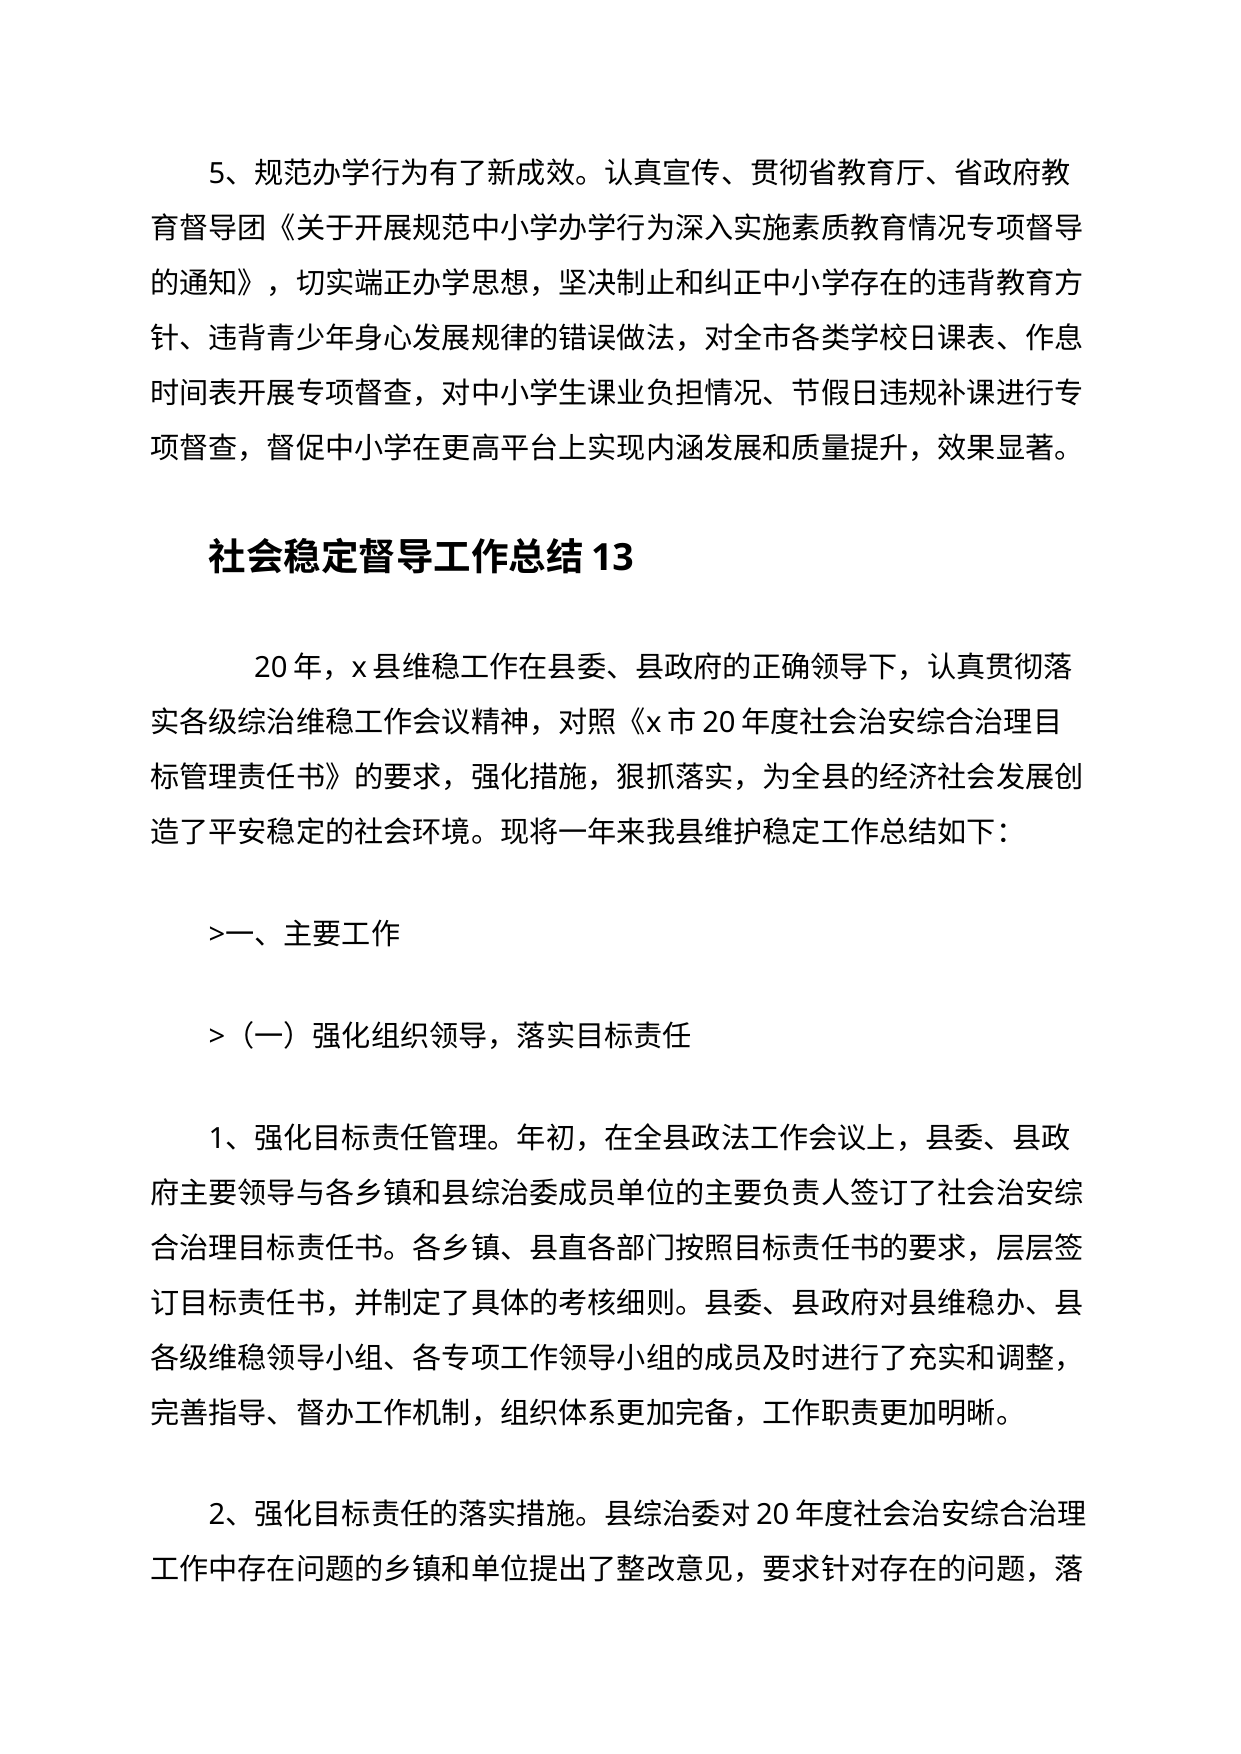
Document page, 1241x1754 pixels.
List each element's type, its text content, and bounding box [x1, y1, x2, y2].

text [150, 1491, 1090, 1588]
text 20年，x县维稳工作在县委、县政府的正确领导下，认真贯彻落实各级综治维稳工作会议精神，对照《x市20年度社会治安综合治理目标管理责任书》的要求，强化措施，狠抓落实，为全县的经济社会发展创造了平安稳定的社会环境。现将一年来我县维护稳定工作总结如下： [150, 644, 1090, 851]
text 5、规范办学行为有了新成效。认真宣传、贯彻省教育厅、省政府教育督导团《关于开展规范中小学办学行为深入实施素质教育情况专项督导的通知》，切实端正办学思想，坚决制止和纠正中小学存在的违背教育方针、违背青少年身心发展规律的错误做法，对全市各类学校日课表、作息时间表开展专项督查，对中小学生课业负担情况、节假日违规补课进行专项督查，督促中小学在更高平台上实现内涵发展和质量提升，效果显著。 [150, 150, 1090, 467]
text 1、强化目标责任管理。年初，在全县政法工作会议上，县委、县政府主要领导与各乡镇和县综治委成员单位的主要负责人签订了社会治安综合治理目标责任书。各乡镇、县直各部门按照目标责任书的要求，层层签订目标责任书，并制定了具体的考核细则。县委、县政府对县维稳办、县各级维稳领导小组、各专项工作领导小组的成员及时进行了充实和调整，完善指导、督办工作机制，组织体系更加完备，工作职责更加明晰。 [150, 1114, 1090, 1431]
text >（一）强化组织领导，落实目标责任 [150, 1013, 1090, 1055]
text 社会稳定督导工作总结13 [150, 526, 1090, 581]
text >一、主要工作 [150, 911, 1090, 953]
